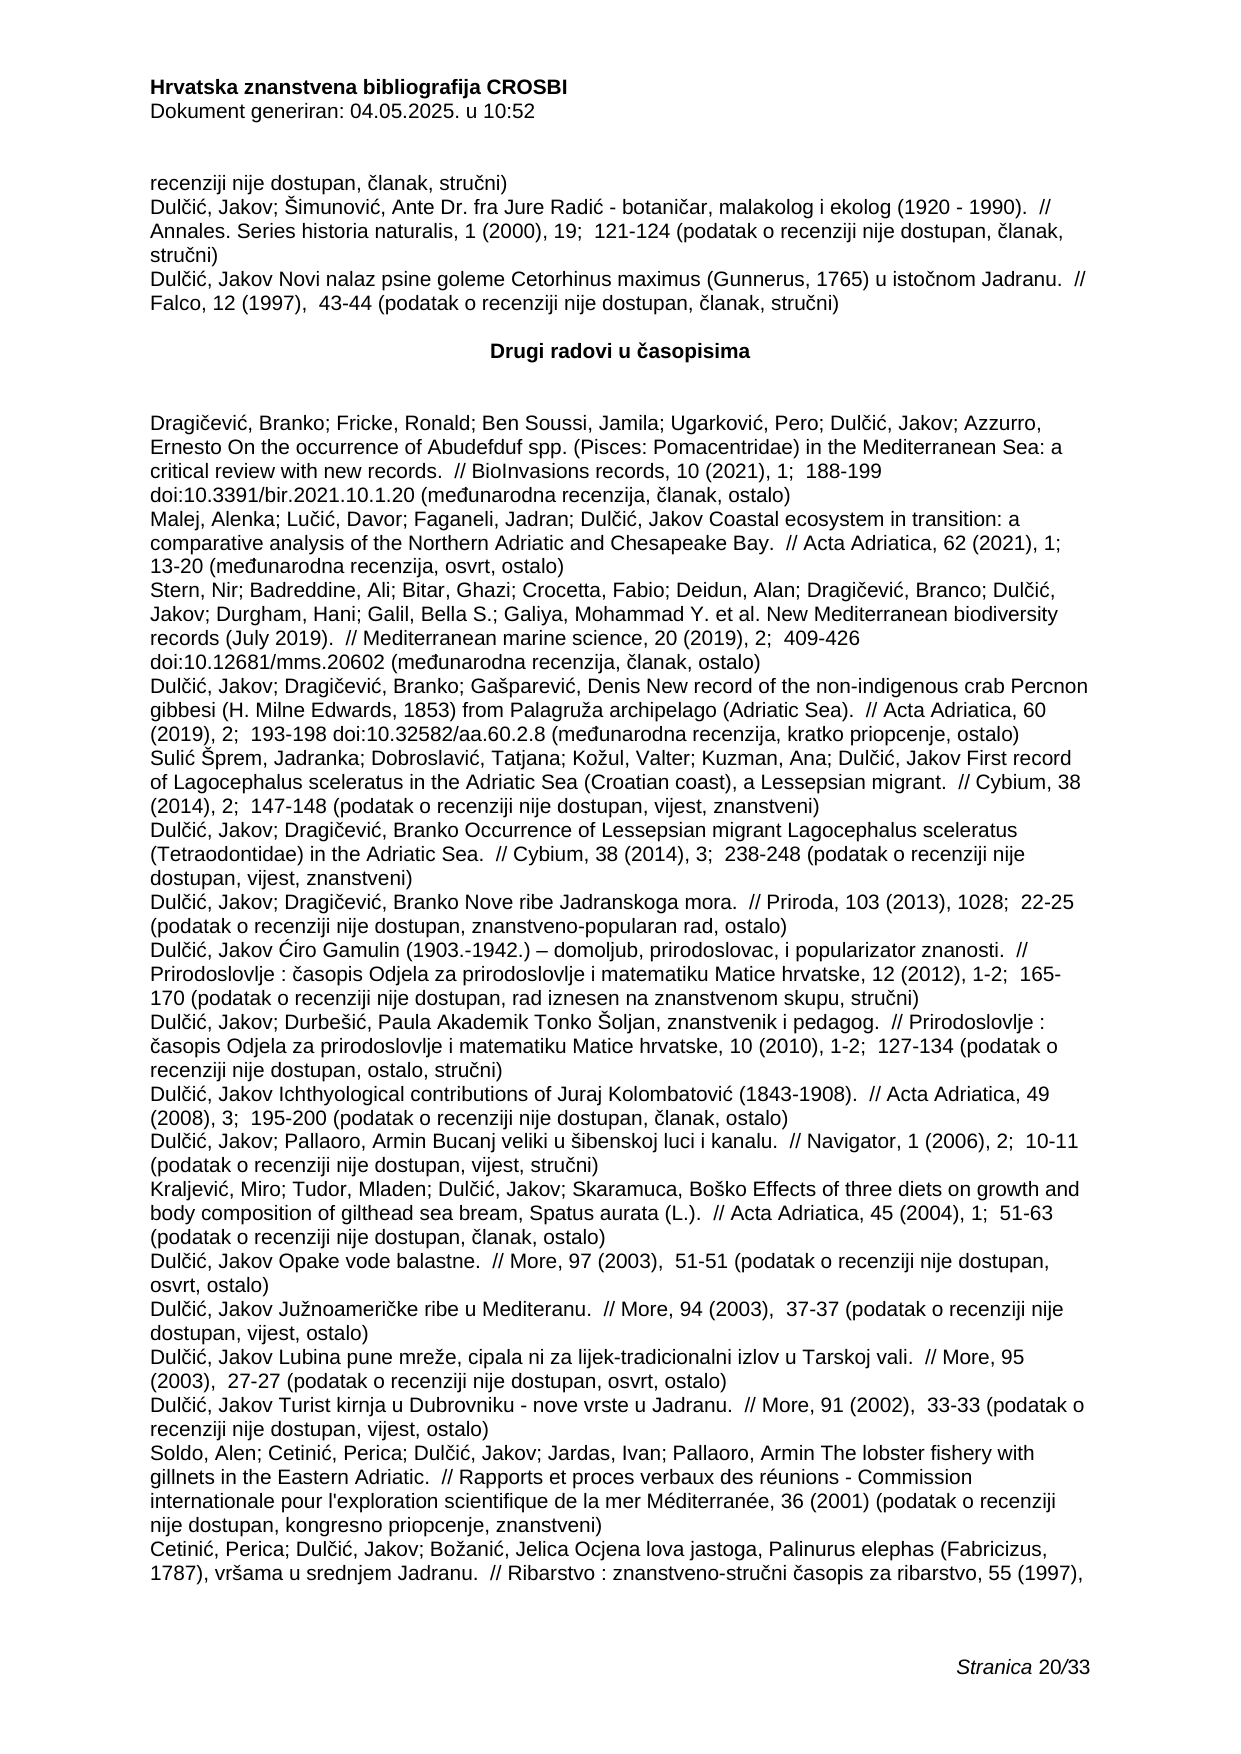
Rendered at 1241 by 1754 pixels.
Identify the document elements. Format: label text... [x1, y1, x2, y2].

text Dragičević, Branko; Fricke, Ronald; Ben Soussi, Jamila; Ugarković, Pero; Dulčić, Jakov; Azzurro, Ernesto [150, 411, 1090, 506]
text Dulčić, Jakov; Šimunović, Ante [150, 195, 1090, 267]
text Kraljević, Miro; Tudor, Mladen; Dulčić, Jakov; Skaramuca, Boško [150, 1177, 1090, 1249]
text Malej, Alenka; Lučić, Davor; Faganeli, Jadran; Dulčić, Jakov [150, 506, 1090, 578]
text Stern, Nir; Badreddine, Ali; Bitar, Ghazi; Crocetta, Fabio; Deidun, Alan; Dragičević, Branco; Dulčić, Jakov; Durgham, Hani; Galil, Bella S.; Galiya, Mohammad Y. et al. [150, 578, 1090, 674]
text Dulčić, Jakov [150, 267, 1090, 315]
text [150, 1537, 1090, 1584]
text Sulić Šprem, Jadranka; Dobroslavić, Tatjana; Kožul, Valter; Kuzman, Ana; Dulčić, Jakov [150, 746, 1090, 818]
text Dulčić, Jakov; Dragičević, Branko [150, 818, 1090, 890]
subtitle Drugi radovi u časopisima [150, 339, 1090, 363]
text Dulčić, Jakov [150, 1393, 1090, 1441]
text Soldo, Alen; Cetinić, Perica; Dulčić, Jakov; Jardas, Ivan; Pallaoro, Armin [150, 1441, 1090, 1537]
text Dulčić, Jakov; Durbešić, Paula [150, 1009, 1090, 1081]
text Dulčić, Jakov [150, 1249, 1090, 1297]
text Dulčić, Jakov [150, 1081, 1090, 1129]
text Dulčić, Jakov; Dragičević, Branko [150, 890, 1090, 938]
text Dulčić, Jakov; Dragičević, Branko; Gašparević, Denis [150, 674, 1090, 746]
text Dulčić, Jakov [150, 938, 1090, 1009]
text Dulčić, Jakov [150, 1345, 1090, 1393]
text Dulčić, Jakov; Pallaoro, Armin [150, 1129, 1090, 1177]
text Dulčić, Jakov [150, 1297, 1090, 1345]
text Dulčić, Jakov [150, 171, 1090, 195]
